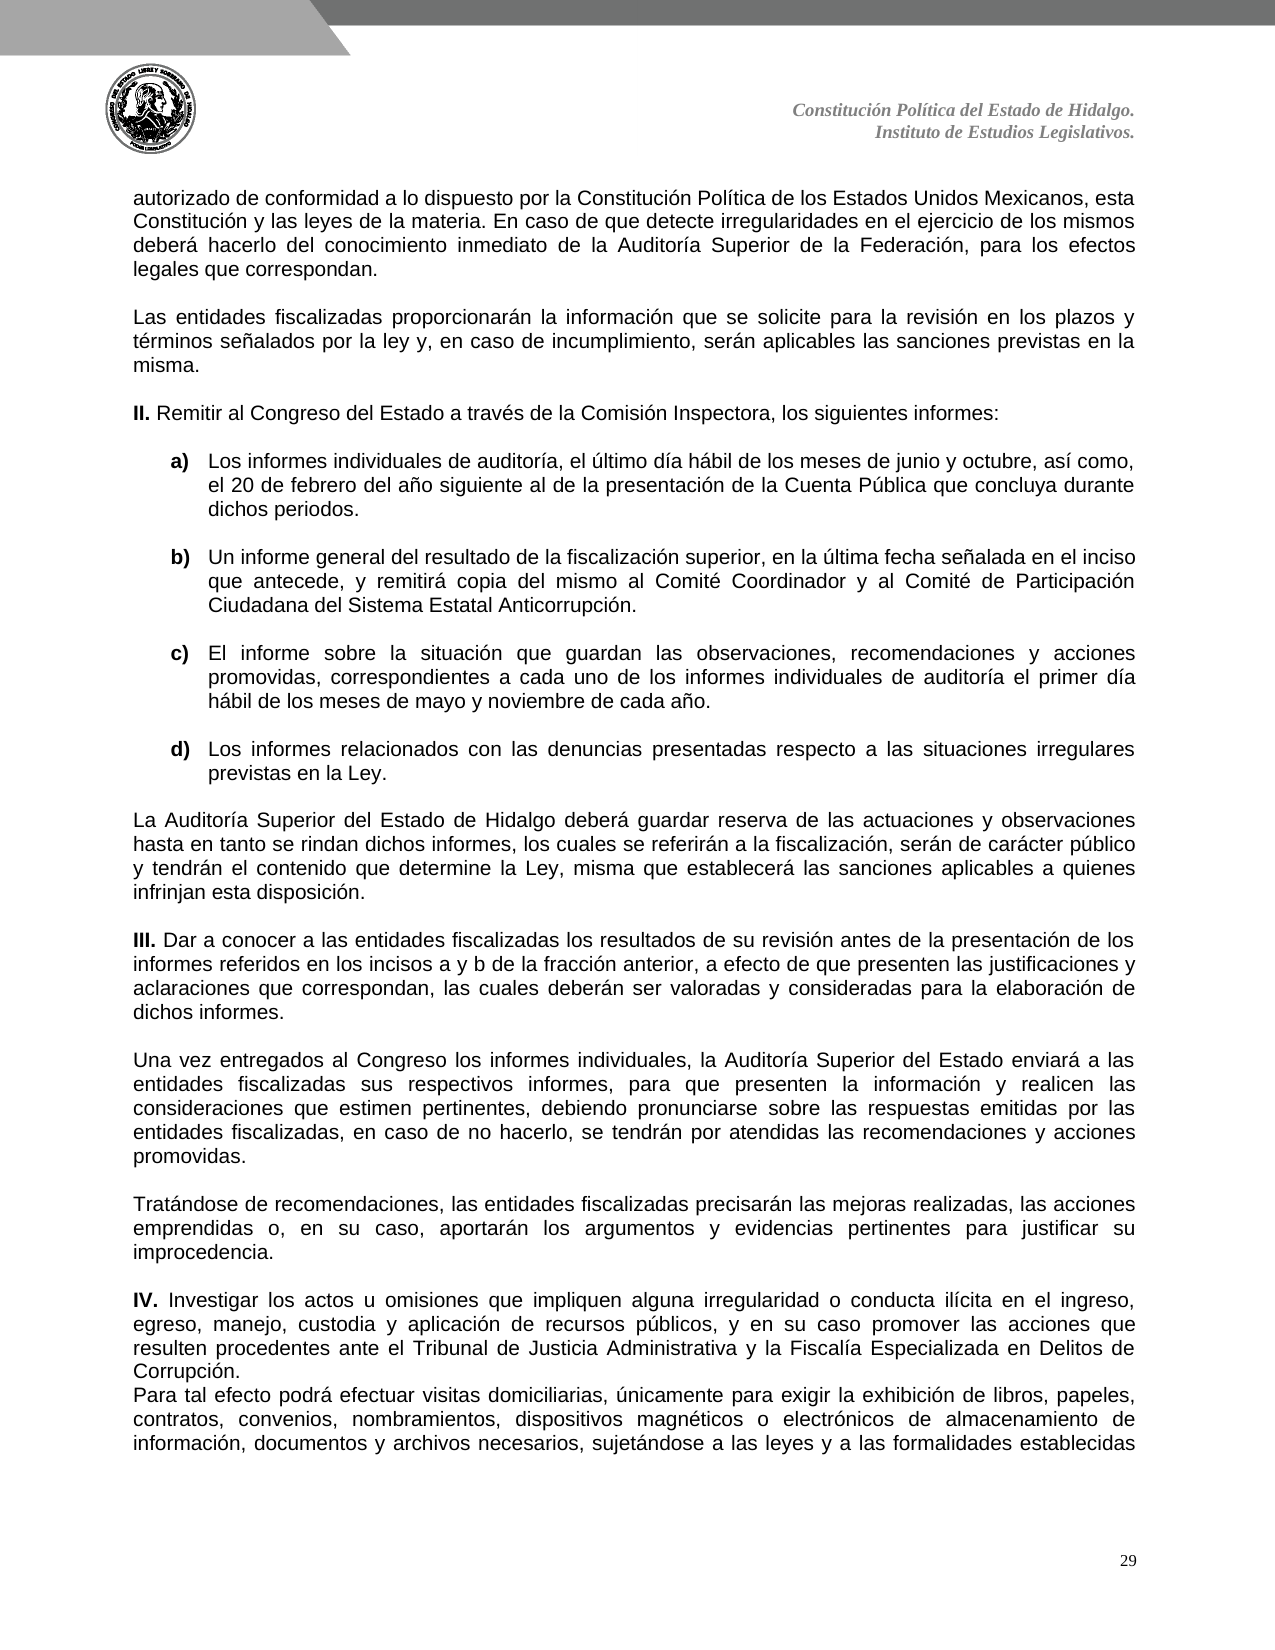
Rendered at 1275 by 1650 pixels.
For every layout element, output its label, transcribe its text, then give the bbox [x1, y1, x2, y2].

list Los informes individuales de auditoría, el último día hábil de los meses de junio y octubre, así como, el 20 de febrero del año siguiente al de la presentación de la Cuenta Pública que concluya durante dichos periodos. [170, 449, 1137, 521]
text Tratándose de recomendaciones, las entidades fiscalizadas precisarán las mejoras realizadas, las acciones emprendidas o, en su caso, aportarán los argumentos y evidencias pertinentes para justificar su improcedencia. [133, 1192, 1137, 1263]
text Una vez entregados al Congreso los informes individuales, la Auditoría Superior del Estado enviará a las entidades fiscalizadas sus respectivos informes, para que presenten la información y realicen las consideraciones que estimen pertinentes, debiendo pronunciarse sobre las respuestas emitidas por las entidades fiscalizadas, en caso de no hacerlo, se tendrán por atendidas las recomendaciones y acciones promovidas. [133, 1048, 1137, 1168]
text La Auditoría Superior del Estado de Hidalgo deberá guardar reserva de las actuaciones y observaciones hasta en tanto se rindan dichos informes, los cuales se referirán a la fiscalización, serán de carácter público y tendrán el contenido que determine la Ley, misma que establecerá las sanciones aplicables a quienes infrinjan esta disposición. [133, 808, 1137, 904]
list Un informe general del resultado de la fiscalización superior, en la última fecha señalada en el inciso que antecede, y remitirá copia del mismo al Comité Coordinador y al Comité de Participación Ciudadana del Sistema Estatal Anticorrupción. [170, 545, 1137, 617]
text Las entidades fiscalizadas proporcionarán la información que se solicite para la revisión en los plazos y términos señalados por la ley y, en caso de incumplimiento, serán aplicables las sanciones previstas en la misma. [133, 305, 1137, 377]
text II. Remitir al Congreso del Estado a través de la Comisión Inspectora, los siguientes informes: [133, 401, 1137, 425]
picture [0, 0, 1275, 156]
list El informe sobre la situación que guardan las observaciones, recomendaciones y acciones promovidas, correspondientes a cada uno de los informes individuales de auditoría el primer día hábil de los meses de mayo y noviembre de cada año. [170, 641, 1137, 712]
list Los informes relacionados con las denuncias presentadas respecto a las situaciones irregulares previstas en la Ley. [170, 736, 1137, 784]
text III. Dar a conocer a las entidades fiscalizadas los resultados de su revisión antes de la presentación de los informes referidos en los incisos a y b de la fracción anterior, a efecto de que presenten las justificaciones y aclaraciones que correspondan, las cuales deberán ser valoradas y consideradas para la elaboración de dichos informes. [133, 928, 1137, 1024]
text IV. Investigar los actos u omisiones que impliquen alguna irregularidad o conducta ilícita en el ingreso, egreso, manejo, custodia y aplicación de recursos públicos, y en su caso promover las acciones que resulten procedentes ante el Tribunal de Justicia Administrativa y la Fiscalía Especializada en Delitos de Corrupción. [133, 1287, 1137, 1383]
